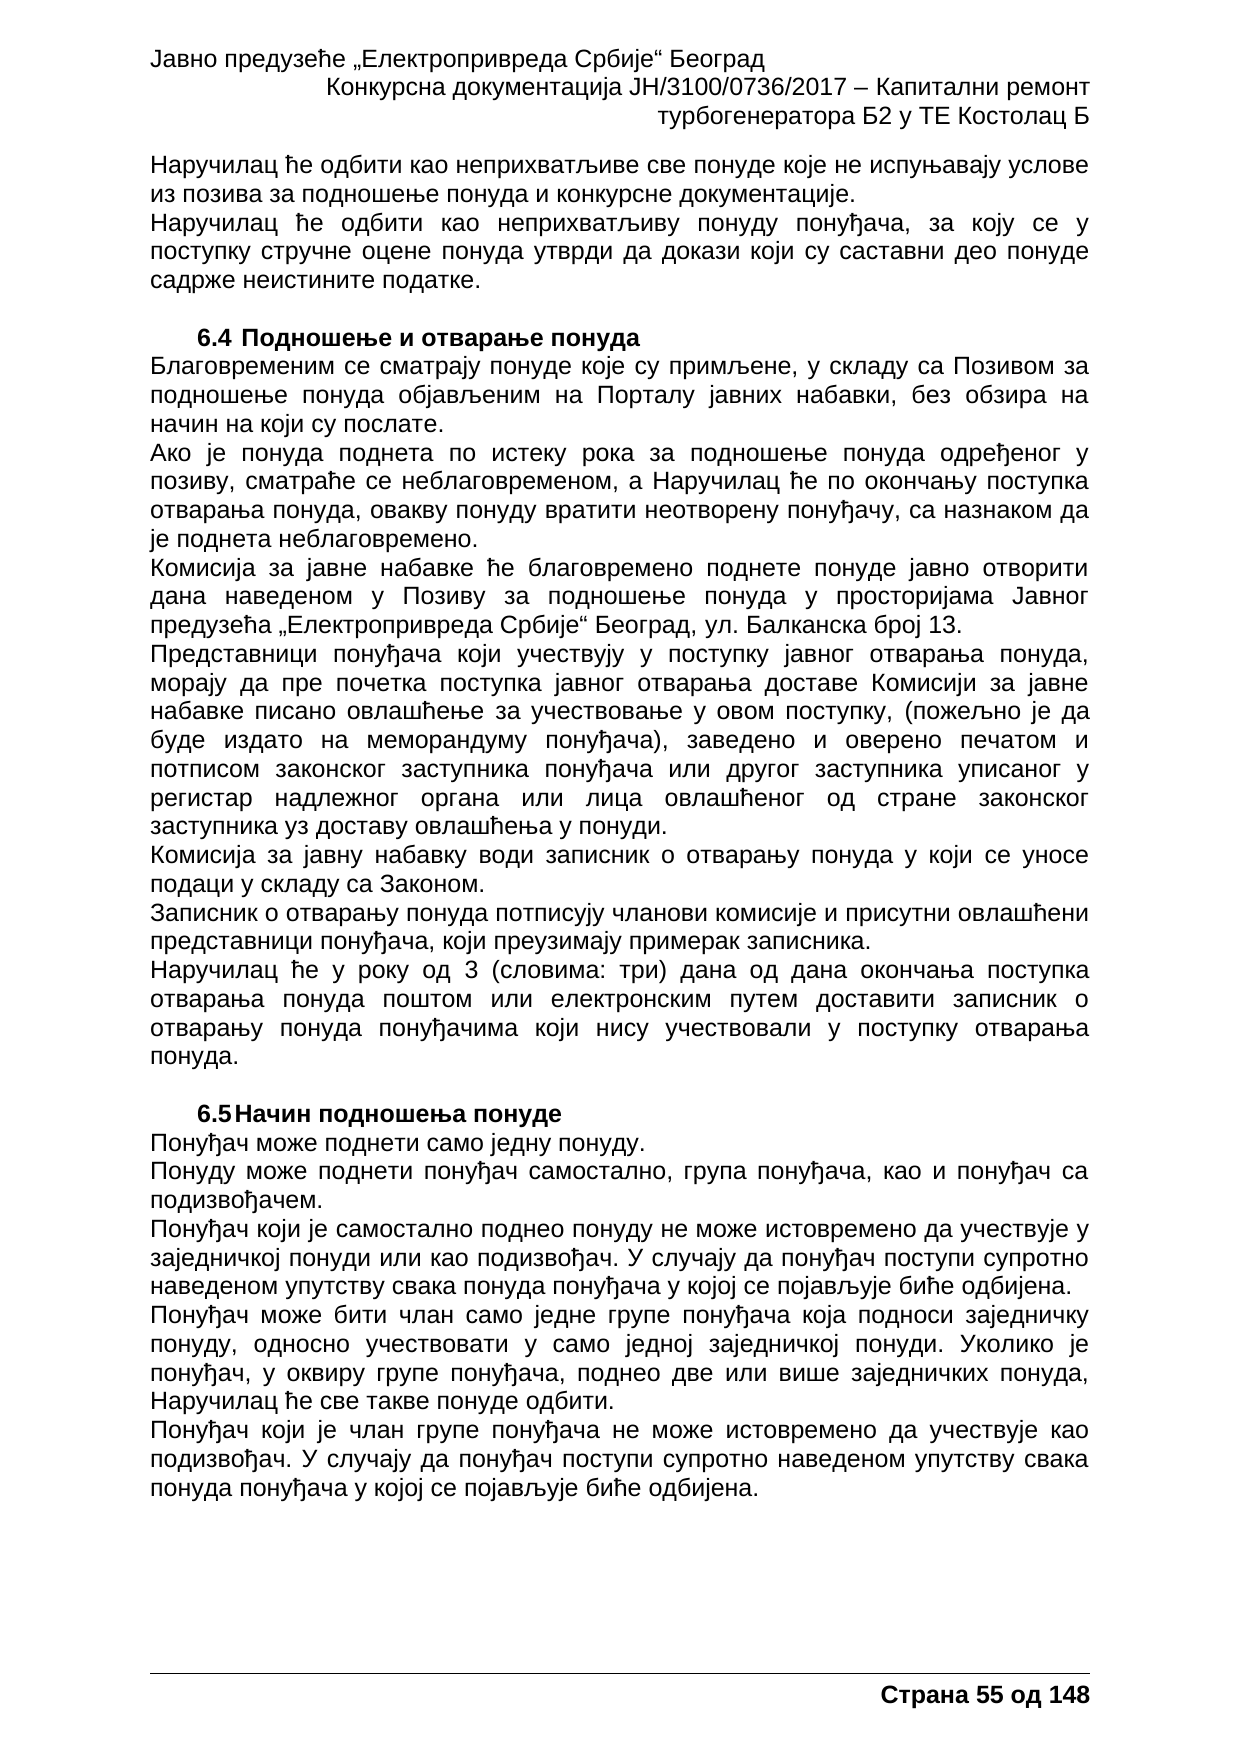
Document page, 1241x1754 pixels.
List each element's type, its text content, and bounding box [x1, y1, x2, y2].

text Наручилац ће одбити као неприхватљиву понуду понуђача, за коју се у поступку стручне оцене понуда утврди да докази који су саставни део понуде садрже неистините податке. [150, 207, 1090, 294]
text Представници понуђача који учествују у поступку јавног отварања понуда, морају да пре почетка поступка јавног отварања доставе Комисији за јавне набавке писано овлашћење за учествовање у овом поступку, (пожељно је да буде издато на меморандуму понуђача), заведено и оверено печатом и потписом законског заступника понуђача или другог заступника уписаног у регистар надлежног органа или лица овлашћеног од стране законског заступника уз доставу овлашћења у понуди. [150, 639, 1090, 840]
text Понуђач који је самостално поднео понуду не може истовремено да учествује у заједничкој понуди или као подизвођач. У случају да понуђач поступи супротно наведеном упутству свака понуда понуђача у којој се појављује биће одбијена. [150, 1214, 1090, 1300]
text Благовременим се сматрају понуде које су примљене, у складу са Позивом за подношење понуда објављеним на Порталу јавних набавки, без обзира на начин на који су послате. [150, 351, 1090, 437]
text Ако је понуда поднета по истеку рока за подношење понуда одређеног у позиву, сматраће се неблаговременом, а Наручилац ће по окончању поступка отварања понуда, овакву понуду вратити неотворену понуђачу, са назнаком да је поднета неблаговремено. [150, 437, 1090, 552]
text Наручилац ће одбити као неприхватљиве све понуде које не испуњавају услове из позива за подношење понуда и конкурсне документације. [150, 150, 1090, 207]
list Начин подношења понуде [197, 1099, 1090, 1127]
text Комисија за јавну набавку води записник о отварању понуда у који се уносе подаци у складу са Законом. [150, 840, 1090, 897]
text Понуду може поднети понуђач самостално, група понуђача, као и понуђач са подизвођачем. [150, 1156, 1090, 1214]
text Наручилац ће у року од 3 (словима: три) дана од дана окончања поступка отварања понуда поштом или електронским путем доставити записник о отварању понуда понуђачима који нису учествовали у поступку отварања понуда. [150, 955, 1090, 1070]
text Понуђач може поднети само једну понуду. [150, 1127, 1090, 1156]
list Подношење и отварање понуда [197, 322, 1090, 351]
text Понуђач може бити члан само једне групе понуђача која подноси заједничку понуду, односно учествовати у само једној заједничкој понуди. Уколико је понуђач, у оквиру групе понуђача, поднео две или више заједничких понуда, Наручилац ће све такве понуде одбити. [150, 1300, 1090, 1415]
text Комисија за јавне набавке ће благовремено поднете понуде јавно отворити дана наведеном у Позиву за подношење понуда у просторијама Јавног предузећа „Електропривреда Србије“ Београд, ул. Балканска број 13. [150, 552, 1090, 639]
text Понуђач који је члан групе понуђача не може истовремено да учествује као подизвођач. У случају да понуђач поступи супротно наведеном упутству свака понуда понуђача у којој се појављује биће одбијена. [150, 1415, 1090, 1501]
text Записник о отварању понуда потписују чланови комисије и присутни овлашћени представници понуђача, који преузимају примерак записника. [150, 897, 1090, 955]
